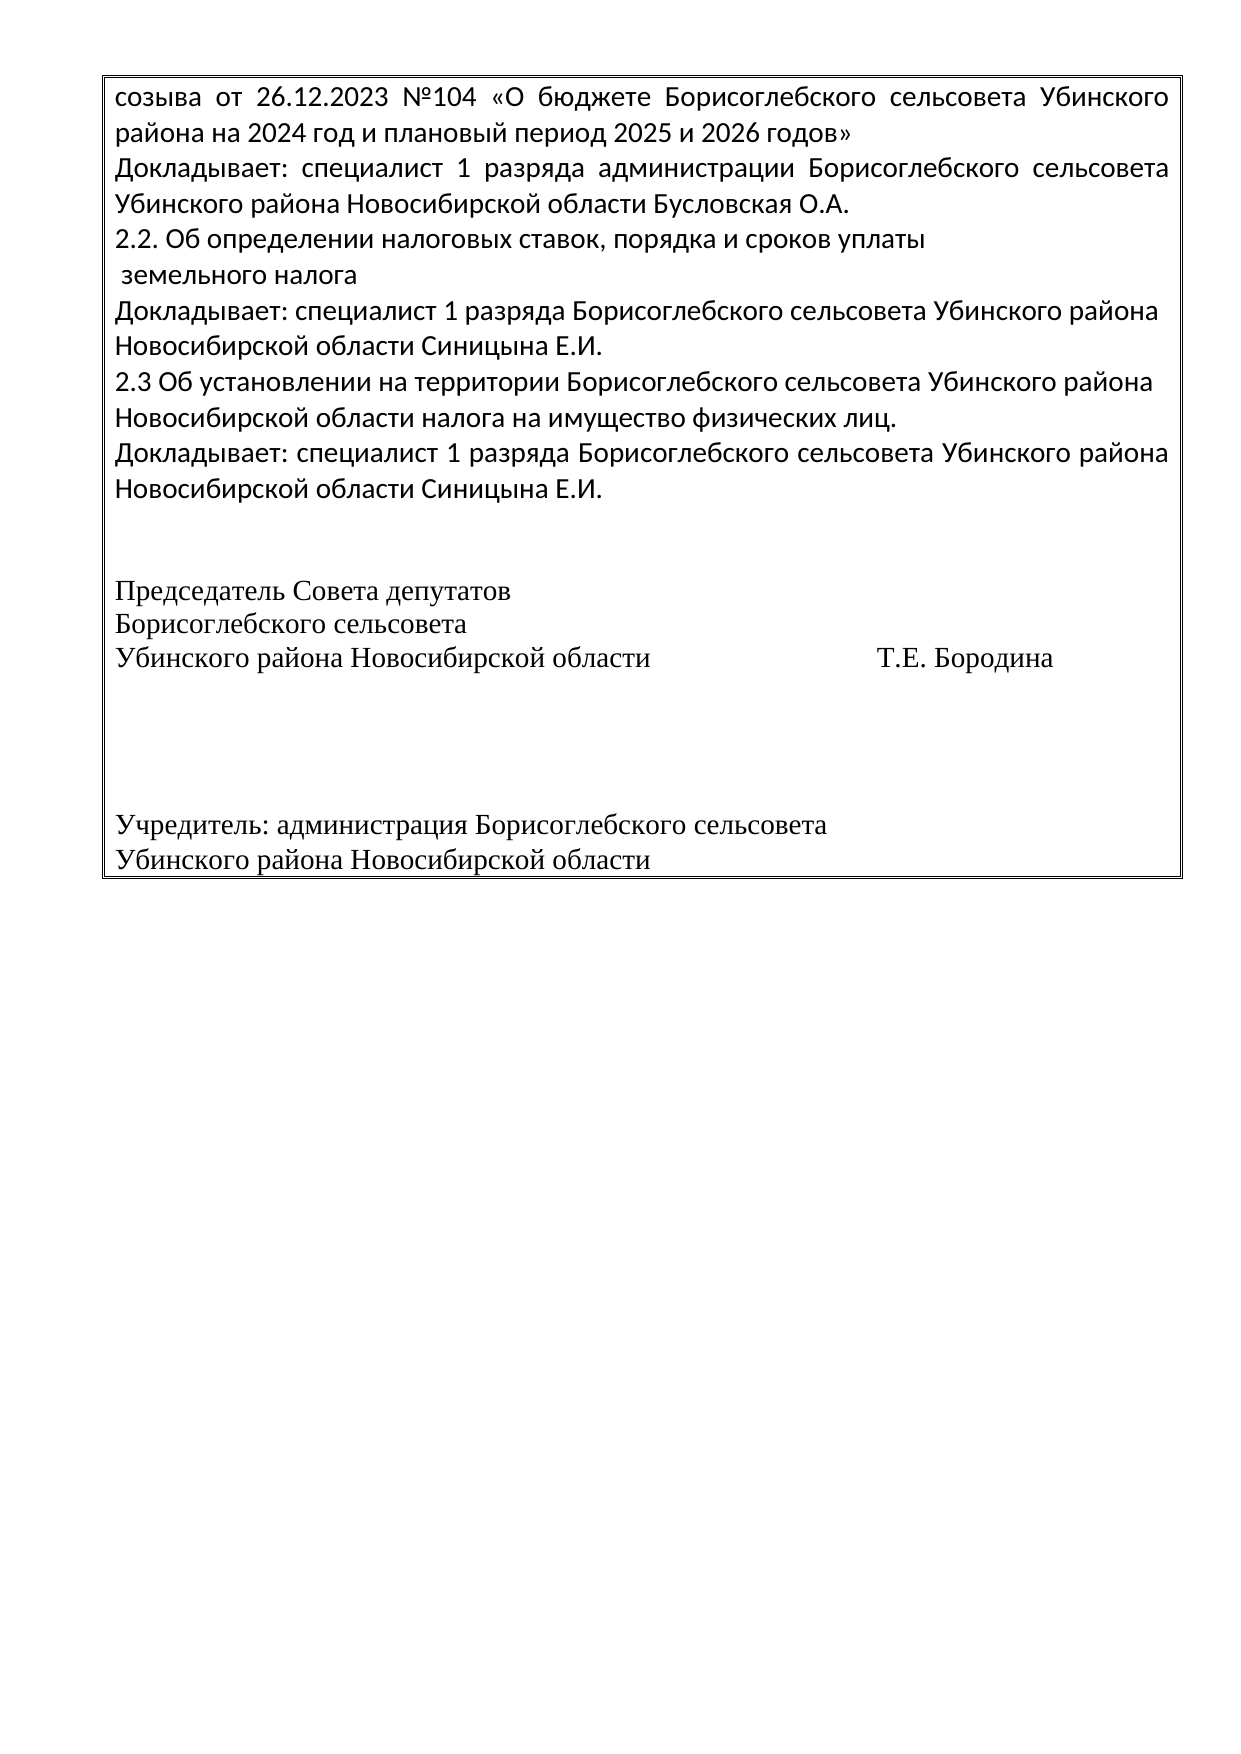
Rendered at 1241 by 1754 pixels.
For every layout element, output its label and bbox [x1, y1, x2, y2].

table_header [105, 78, 1180, 876]
